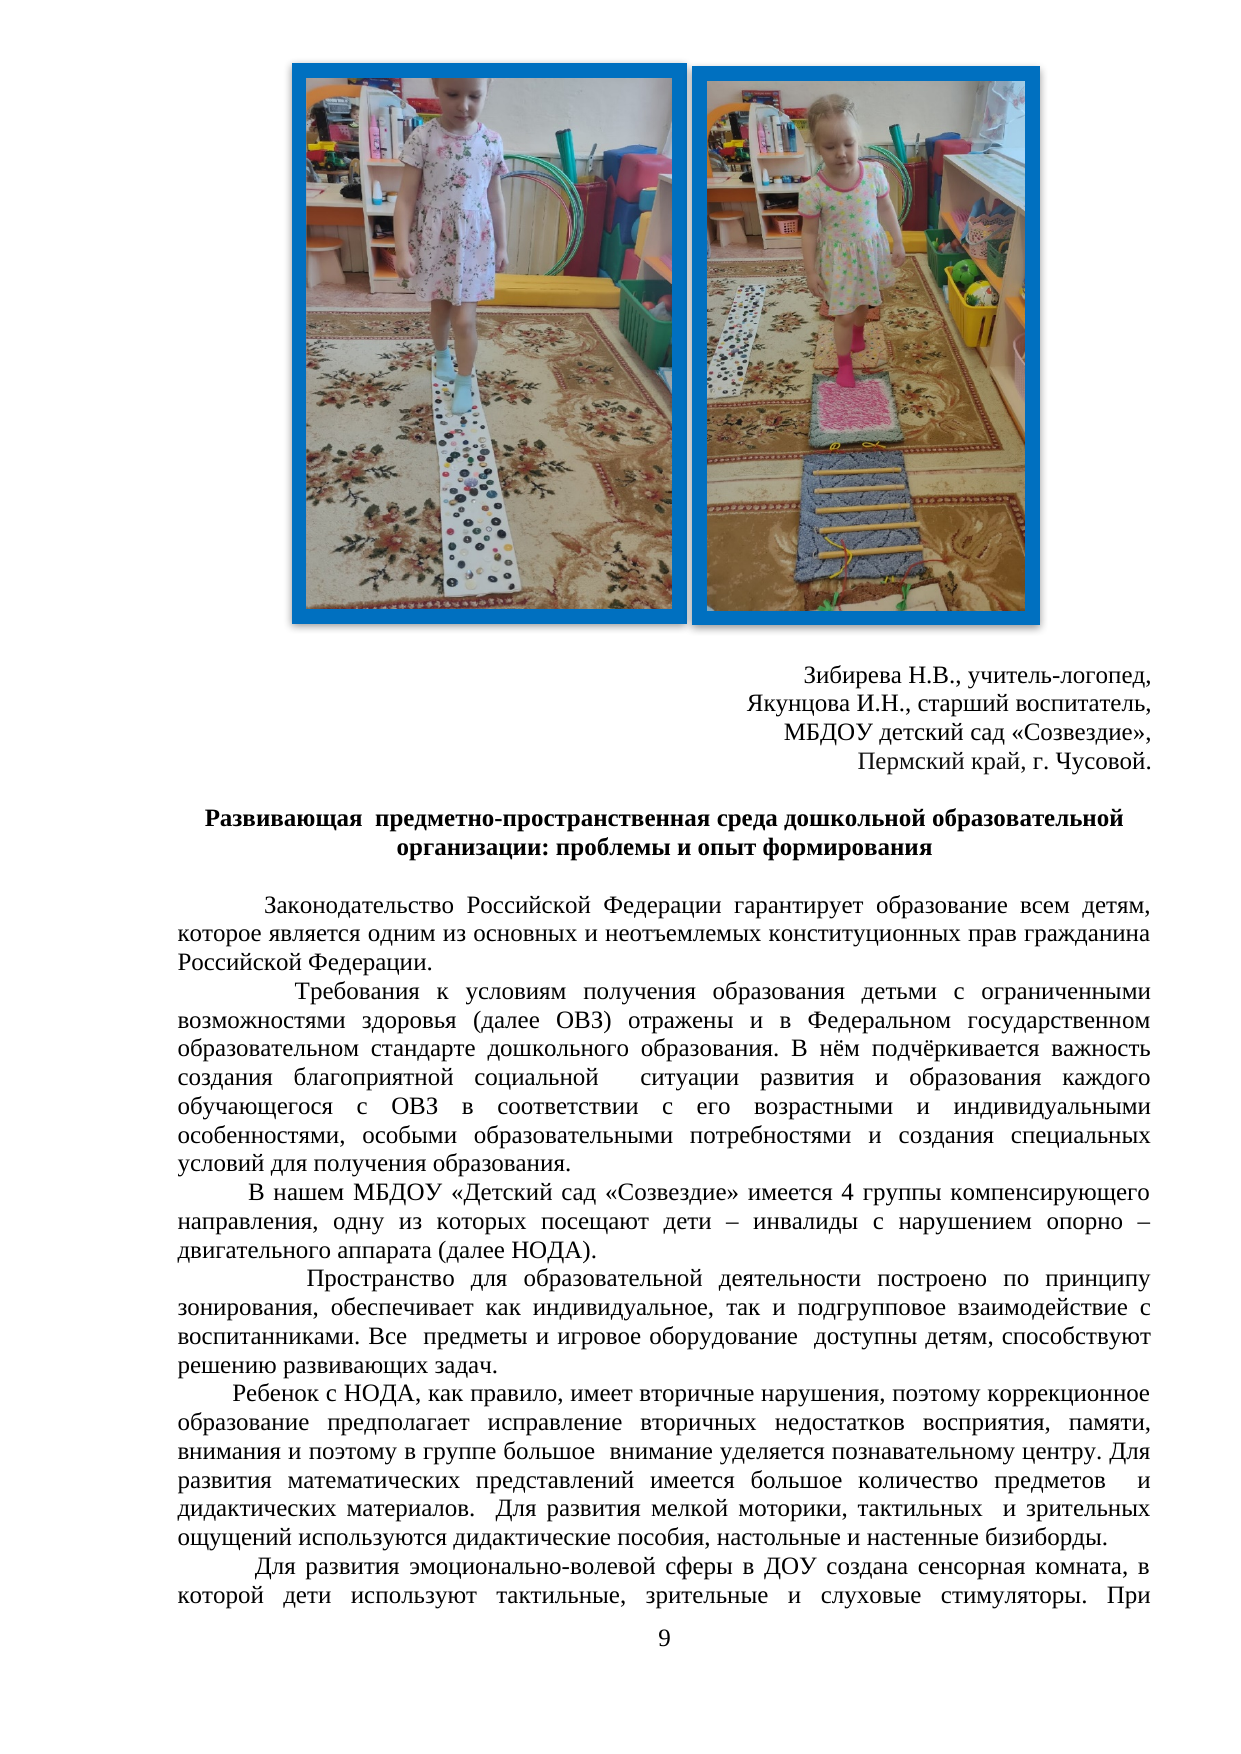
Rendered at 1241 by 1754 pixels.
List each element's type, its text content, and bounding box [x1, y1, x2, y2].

text Зибирева Н.В., учитель-логопед, [177, 660, 1152, 688]
text Ребенок с НОДА, как правило, имеет вторичные нарушения, поэтому коррекционное образование предполагает исправление вторичных недостатков восприятия, памяти, внимания и поэтому в группе большое внимание уделяется познавательному центру. Для развития математических представлений имеется большое количество предметов и дидактических материалов. Для развития мелкой моторики, тактильных и зрительных ощущений используются дидактические пособия, настольные и настенные бизиборды. [177, 1378, 1152, 1551]
text Пространство для образовательной деятельности построено по принципу зонирования, обеспечивает как индивидуальное, так и подгрупповое взаимодействие с воспитанниками. Все предметы и игровое оборудование доступны детям, способствуют решению развивающих задач. [177, 1263, 1152, 1378]
text Законодательство Российской Федерации гарантирует образование всем детям, которое является одним из основных и неотъемлемых конституционных прав гражданина Российской Федерации. [177, 890, 1152, 976]
text Пермский край, г. Чусовой. [177, 746, 1152, 775]
picture [306, 78, 672, 609]
text В нашем МБДОУ «Детский сад «Созвездие» имеется 4 группы компенсирующего направления, одну из которых посещают дети – инвалиды с нарушением опорно – двигательного аппарата (далее НОДА). [177, 1177, 1152, 1263]
picture [707, 81, 1025, 611]
text Развивающая предметно-пространственная среда дошкольной образовательной организации: проблемы и опыт формирования [177, 803, 1152, 861]
text Якунцова И.Н., старший воспитатель, МБДОУ детский сад «Созвездие», [177, 688, 1152, 746]
text Требования к условиям получения образования детьми с ограниченными возможностями здоровья (далее ОВЗ) отражены и в Федеральном государственном образовательном стандарте дошкольного образования. В нём подчёркивается важность создания благоприятной социальной ситуации развития и образования каждого обучающегося с ОВЗ в соответствии с его возрастными и индивидуальными особенностями, особыми образовательными потребностями и создания специальных условий для получения образования. [177, 976, 1152, 1177]
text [177, 1551, 1152, 1608]
